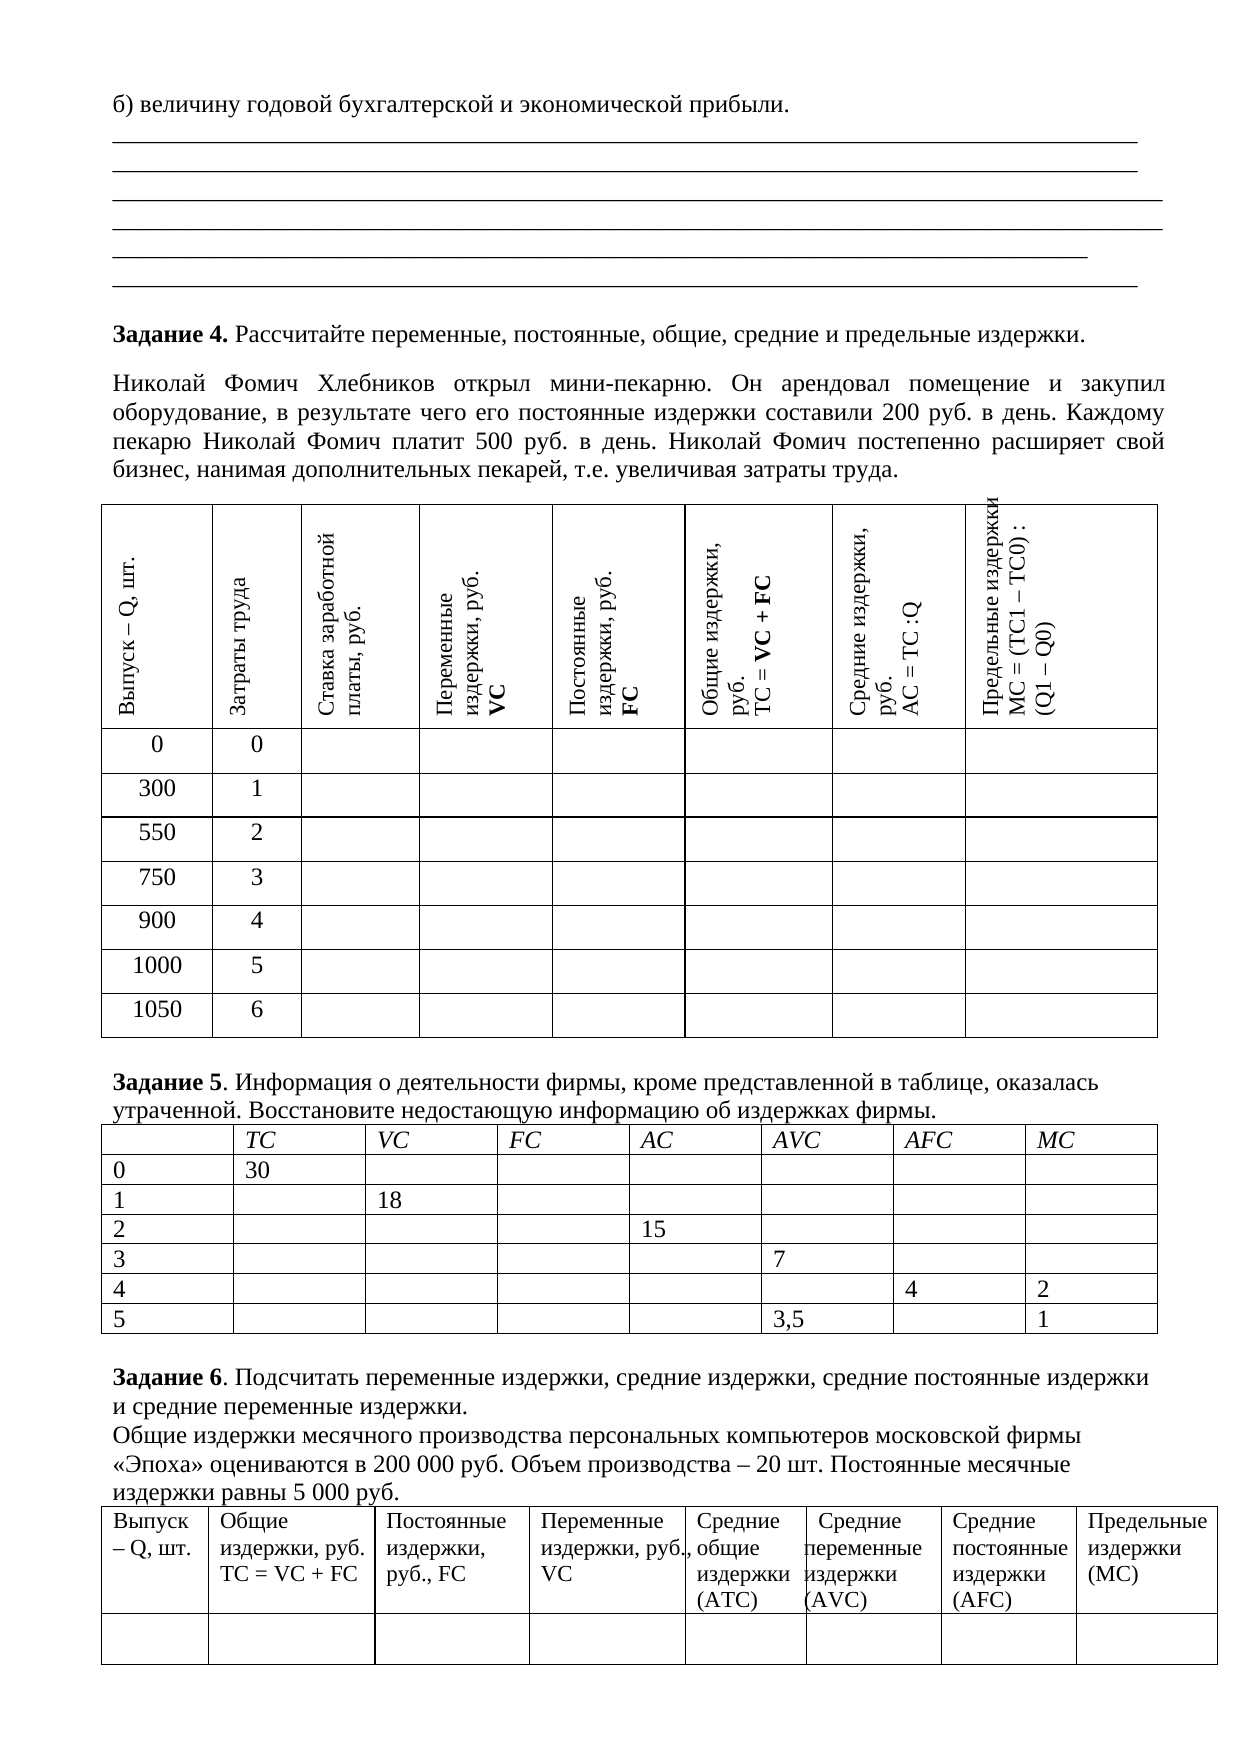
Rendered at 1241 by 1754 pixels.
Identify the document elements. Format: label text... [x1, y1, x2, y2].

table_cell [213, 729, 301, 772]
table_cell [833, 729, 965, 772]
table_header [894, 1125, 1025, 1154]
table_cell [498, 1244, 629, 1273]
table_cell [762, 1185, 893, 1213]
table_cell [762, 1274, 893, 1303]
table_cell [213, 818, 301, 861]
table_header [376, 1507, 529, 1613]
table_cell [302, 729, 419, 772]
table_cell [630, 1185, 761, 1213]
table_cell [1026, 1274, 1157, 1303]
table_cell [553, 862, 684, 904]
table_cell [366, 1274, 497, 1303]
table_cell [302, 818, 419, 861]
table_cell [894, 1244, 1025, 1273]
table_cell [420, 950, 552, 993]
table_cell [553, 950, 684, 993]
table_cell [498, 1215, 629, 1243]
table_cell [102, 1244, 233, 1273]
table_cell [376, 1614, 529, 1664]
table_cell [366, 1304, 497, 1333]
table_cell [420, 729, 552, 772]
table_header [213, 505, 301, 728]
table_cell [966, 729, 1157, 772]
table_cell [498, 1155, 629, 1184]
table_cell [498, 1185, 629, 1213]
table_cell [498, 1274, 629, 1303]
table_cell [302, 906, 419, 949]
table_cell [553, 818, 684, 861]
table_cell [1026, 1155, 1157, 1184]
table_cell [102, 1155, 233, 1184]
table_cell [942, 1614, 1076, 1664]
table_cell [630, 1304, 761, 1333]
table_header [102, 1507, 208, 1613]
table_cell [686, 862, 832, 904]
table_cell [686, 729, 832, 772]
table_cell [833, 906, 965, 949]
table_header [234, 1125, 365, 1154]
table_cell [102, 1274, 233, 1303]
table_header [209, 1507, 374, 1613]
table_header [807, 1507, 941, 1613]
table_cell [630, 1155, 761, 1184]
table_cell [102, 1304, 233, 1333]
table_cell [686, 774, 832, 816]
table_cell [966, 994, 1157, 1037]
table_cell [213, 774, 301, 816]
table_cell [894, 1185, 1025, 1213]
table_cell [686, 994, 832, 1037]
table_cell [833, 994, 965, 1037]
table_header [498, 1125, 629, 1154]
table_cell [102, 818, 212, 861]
text __________________________________________________________________________________ [112, 146, 1167, 175]
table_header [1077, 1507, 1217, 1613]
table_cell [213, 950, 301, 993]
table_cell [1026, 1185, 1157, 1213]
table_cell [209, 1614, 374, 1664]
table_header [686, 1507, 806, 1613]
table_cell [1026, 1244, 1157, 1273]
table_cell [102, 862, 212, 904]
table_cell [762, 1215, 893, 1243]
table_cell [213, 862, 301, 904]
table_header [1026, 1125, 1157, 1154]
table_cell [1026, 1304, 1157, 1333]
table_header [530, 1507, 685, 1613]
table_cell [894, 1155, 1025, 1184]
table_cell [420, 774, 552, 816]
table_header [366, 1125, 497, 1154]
text Общие издержки месячного производства персональных компьютеров московской фирмы «Эпоха» оцениваются в 200 000 руб. Объем производства – 20 шт. Постоянные месячные издержки равны 5 000 руб. [112, 1420, 1167, 1506]
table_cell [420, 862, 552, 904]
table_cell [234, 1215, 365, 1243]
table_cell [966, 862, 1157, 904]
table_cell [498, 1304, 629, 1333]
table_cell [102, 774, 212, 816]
text Задание 5. Информация о деятельности фирмы, кроме представленной в таблице, оказалась утраченной. Восстановите недостающую информацию об издержках фирмы. [112, 1067, 1167, 1124]
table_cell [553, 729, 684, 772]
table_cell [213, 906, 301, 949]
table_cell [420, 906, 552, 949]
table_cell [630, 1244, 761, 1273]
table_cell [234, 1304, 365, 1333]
text б) величину годовой бухгалтерской и экономической прибыли. [112, 89, 1167, 117]
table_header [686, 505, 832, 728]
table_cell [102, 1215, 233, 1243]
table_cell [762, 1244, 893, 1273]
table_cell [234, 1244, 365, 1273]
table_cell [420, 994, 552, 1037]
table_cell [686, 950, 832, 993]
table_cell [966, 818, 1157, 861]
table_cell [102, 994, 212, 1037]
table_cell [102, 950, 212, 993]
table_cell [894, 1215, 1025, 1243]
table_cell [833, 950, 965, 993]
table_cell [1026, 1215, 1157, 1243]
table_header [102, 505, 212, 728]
text __________________________________________________________________________________ [112, 117, 1167, 146]
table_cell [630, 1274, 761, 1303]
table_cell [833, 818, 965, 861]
text Николай Фомич Хлебников открыл мини-пекарню. Он арендовал помещение и закупил оборудование, в результате чего его постоянные издержки составили 200 руб. в день. Каждому пекарю Николай Фомич платит 500 руб. в день. Николай Фомич постепенно расширяет свой бизнес, нанимая дополнительных пекарей, т.е. увеличивая затраты труда. [112, 368, 1167, 483]
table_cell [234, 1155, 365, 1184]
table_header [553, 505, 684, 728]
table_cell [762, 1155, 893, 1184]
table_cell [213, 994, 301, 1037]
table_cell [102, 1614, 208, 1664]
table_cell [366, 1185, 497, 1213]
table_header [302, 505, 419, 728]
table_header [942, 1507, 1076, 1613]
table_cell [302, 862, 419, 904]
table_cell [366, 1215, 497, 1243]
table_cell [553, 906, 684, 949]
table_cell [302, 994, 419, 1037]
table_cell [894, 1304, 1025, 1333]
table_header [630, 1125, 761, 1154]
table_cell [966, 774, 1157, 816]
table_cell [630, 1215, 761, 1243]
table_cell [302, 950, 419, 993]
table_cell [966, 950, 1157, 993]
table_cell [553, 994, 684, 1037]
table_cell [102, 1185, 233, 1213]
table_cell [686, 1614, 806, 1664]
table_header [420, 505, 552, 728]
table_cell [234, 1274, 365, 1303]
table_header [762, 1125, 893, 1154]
text ______________________________________________________________________________________________________________________________________________________________________________________________________________________________________________________ [112, 175, 1167, 261]
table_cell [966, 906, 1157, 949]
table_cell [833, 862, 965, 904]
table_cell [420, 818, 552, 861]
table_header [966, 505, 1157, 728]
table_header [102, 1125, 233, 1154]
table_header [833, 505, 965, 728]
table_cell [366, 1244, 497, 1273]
text Задание 6. Подсчитать переменные издержки, средние издержки, средние постоянные издержки и средние переменные издержки. [112, 1362, 1167, 1420]
text __________________________________________________________________________________ [112, 261, 1167, 290]
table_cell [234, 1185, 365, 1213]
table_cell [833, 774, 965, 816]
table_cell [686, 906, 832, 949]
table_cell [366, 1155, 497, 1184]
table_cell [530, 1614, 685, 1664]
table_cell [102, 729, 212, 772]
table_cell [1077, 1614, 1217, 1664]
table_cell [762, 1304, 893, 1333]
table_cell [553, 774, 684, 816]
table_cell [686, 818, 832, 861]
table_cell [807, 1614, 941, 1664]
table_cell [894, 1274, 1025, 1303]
text Задание 4. Рассчитайте переменные, постоянные, общие, средние и предельные издержки. [112, 319, 1167, 347]
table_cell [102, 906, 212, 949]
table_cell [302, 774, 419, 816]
